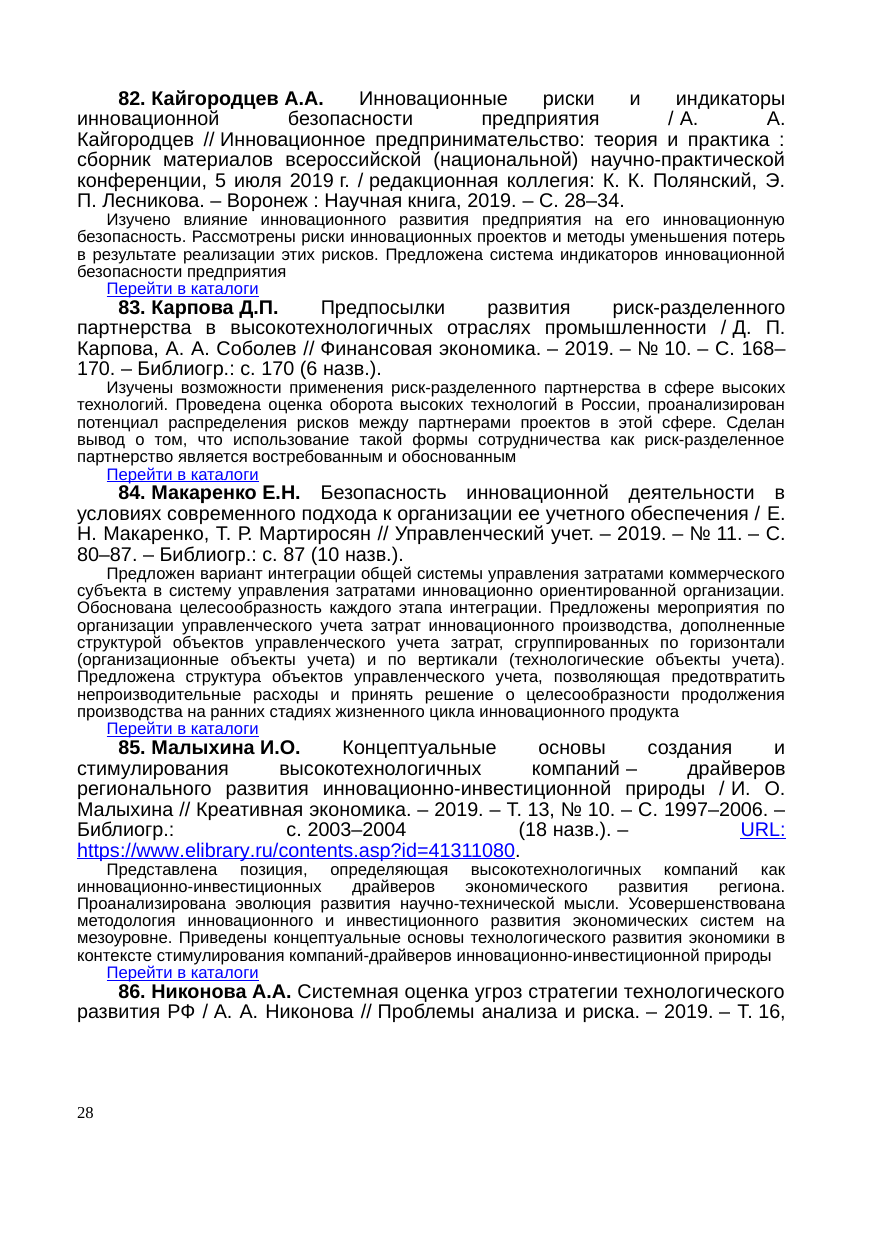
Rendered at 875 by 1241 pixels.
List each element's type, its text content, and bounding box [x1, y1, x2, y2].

text 82. Кайгородцев А.А. Инновационные риски и индикаторы инновационной безопасности предприятия / А. А. Кайгородцев // Инновационное предпринимательство: теория и практика : сборник материалов всероссийской (национальной) научно-практической конференции, 5 июля 2019 г. / редакционная коллегия: К. К. Полянский, Э. П. Лесникова. ‒ Воронеж : Научная книга, 2019. ‒ C. 28‒34. [77, 89, 785, 212]
text Перейти в каталоги [77, 721, 785, 738]
text Перейти в каталоги [77, 281, 785, 298]
text Изучено влияние инновационного развития предприятия на его инновационную безопасность. Рассмотрены риски инновационных проектов и методы уменьшения потерь в результате реализации этих рисков. Предложена система индикаторов инновационной безопасности предприятия [77, 212, 785, 281]
text Предложен вариант интеграции общей системы управления затратами коммерческого субъекта в систему управления затратами инновационно ориентированной организации. Обоснована целесообразность каждого этапа интеграции. Предложены мероприятия по организации управленческого учета затрат инновационного производства, дополненные структурой объектов управленческого учета затрат, сгруппированных по горизонтали (организационные объекты учета) и по вертикали (технологические объекты учета). Предложена структура объектов управленческого учета, позволяющая предотвратить непроизводительные расходы и принять решение о целесообразности продолжения производства на ранних стадиях жизненного цикла инновационного продукта [77, 565, 785, 721]
text Изучены возможности применения риск-разделенного партнерства в сфере высоких технологий. Проведена оценка оборота высоких технологий в России, проанализирован потенциал распределения рисков между партнерами проектов в этой сфере. Сделан вывод о том, что использование такой формы сотрудничества как риск-разделенное партнерство является востребованным и обоснованным [77, 380, 785, 466]
text 84. Макаренко Е.Н. Безопасность инновационной деятельности в условиях современного подхода к организации ее учетного обеспечения / Е. Н. Макаренко, Т. Р. Мартиросян // Управленческий учет. ‒ 2019. ‒ № 11. ‒ C. 80‒87. ‒ Библиогр.: с. 87 (10 назв.). [77, 483, 785, 565]
text 85. Малыхина И.О. Концептуальные основы создания и стимулирования высокотехнологичных компаний ‒ драйверов регионального развития инновационно-инвестиционной природы / И. О. Малыхина // Креативная экономика. ‒ 2019. ‒ Т. 13, № 10. ‒ C. 1997‒2006. ‒ Библиогр.: с. 2003‒2004 (18 назв.). ‒ URL: https://www.elibrary.ru/contents.asp?id=41311080. [77, 738, 785, 861]
text Перейти в каталоги [77, 965, 785, 982]
text Перейти в каталоги [77, 466, 785, 483]
text 83. Карпова Д.П. Предпосылки развития риск-разделенного партнерства в высокотехнологичных отраслях промышленности / Д. П. Карпова, А. А. Соболев // Финансовая экономика. ‒ 2019. ‒ № 10. ‒ C. 168‒170. ‒ Библиогр.: с. 170 (6 назв.). [77, 298, 785, 380]
text Представлена позиция, определяющая высокотехнологичных компаний как инновационно-инвестиционных драйверов экономического развития региона. Проанализирована эволюция развития научно-технической мысли. Усовершенствована методология инновационного и инвестиционного развития экономических систем на мезоуровне. Приведены концептуальные основы технологического развития экономики в контексте стимулирования компаний-драйверов инновационно-инвестиционной природы [77, 861, 785, 965]
